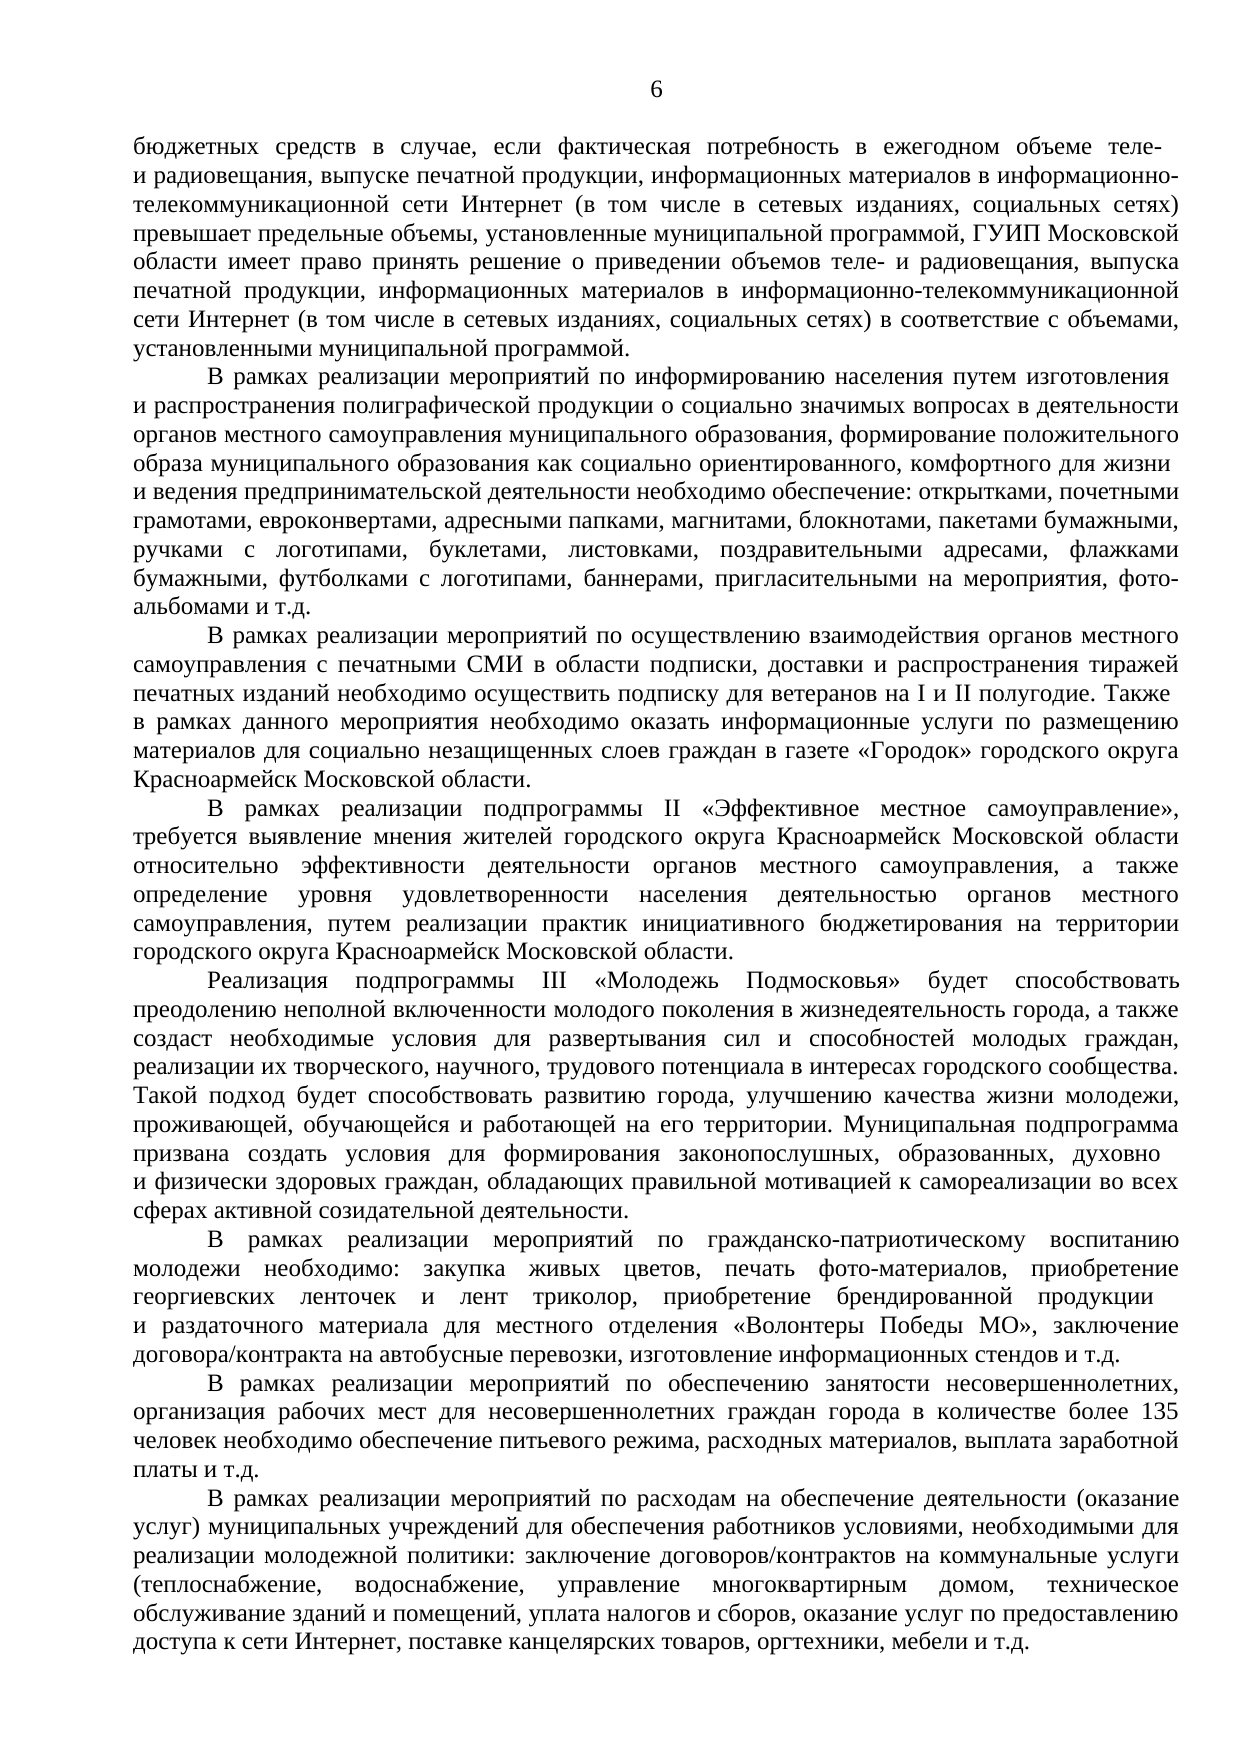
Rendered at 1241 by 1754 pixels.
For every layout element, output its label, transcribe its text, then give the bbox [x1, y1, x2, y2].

text В рамках реализации мероприятий по осуществлению взаимодействия органов местного самоуправления с печатными СМИ в области подписки, доставки и распространения тиражей печатных изданий необходимо осуществить подписку для ветеранов на I и II полугодие. Также в рамках данного мероприятия необходимо оказать информационные услуги по размещению материалов для социально незащищенных слоев граждан в газете «Городок» городского округа Красноармейск Московской области. [133, 620, 1180, 793]
text В рамках реализации мероприятий по расходам на обеспечение деятельности (оказание услуг) муниципальных учреждений для обеспечения работников условиями, необходимыми для реализации молодежной политики: заключение договоров/контрактов на коммунальные услуги (теплоснабжение, водоснабжение, управление многоквартирным домом, техническое обслуживание зданий и помещений, уплата налогов и сборов, оказание услуг по предоставлению доступа к сети Интернет, поставке канцелярских товаров, оргтехники, мебели и т.д. [133, 1483, 1180, 1655]
text В рамках реализации мероприятий по гражданско-патриотическому воспитанию молодежи необходимо: закупка живых цветов, печать фото-материалов, приобретение георгиевских ленточек и лент триколор, приобретение брендированной продукции и раздаточного материала для местного отделения «Волонтеры Победы МО», заключение договора/контракта на автобусные перевозки, изготовление информационных стендов и т.д. [133, 1224, 1180, 1368]
text В рамках реализации подпрограммы II «Эффективное местное самоуправление», требуется выявление мнения жителей городского округа Красноармейск Московской области относительно эффективности деятельности органов местного самоуправления, а также определение уровня удовлетворенности населения деятельностью органов местного самоуправления, путем реализации практик инициативного бюджетирования на территории городского округа Красноармейск Московской области. [133, 793, 1180, 965]
text Реализация подпрограммы III «Молодежь Подмосковья» будет способствовать преодолению неполной включенности молодого поколения в жизнедеятельность города, а также создаст необходимые условия для развертывания сил и способностей молодых граждан, реализации их творческого, научного, трудового потенциала в интересах городского сообщества. Такой подход будет способствовать развитию города, улучшению качества жизни молодежи, проживающей, обучающейся и работающей на его территории. Муниципальная подпрограмма призвана создать условия для формирования законопослушных, образованных, духовно и физически здоровых граждан, обладающих правильной мотивацией к самореализации во всех сферах активной созидательной деятельности. [133, 965, 1180, 1224]
text В рамках реализации мероприятий по обеспечению занятости несовершеннолетних, организация рабочих мест для несовершеннолетних граждан города в количестве более 135 человек необходимо обеспечение питьевого режима, расходных материалов, выплата заработной платы и т.д. [133, 1368, 1180, 1483]
text В рамках реализации мероприятий по информированию населения путем изготовления и распространения полиграфической продукции о социально значимых вопросах в деятельности органов местного самоуправления муниципального образования, формирование положительного образа муниципального образования как социально ориентированного, комфортного для жизни и ведения предпринимательской деятельности необходимо обеспечение: открытками, почетными грамотами, евроконвертами, адресными папками, магнитами, блокнотами, пакетами бумажными, ручками с логотипами, буклетами, листовками, поздравительными адресами, флажками бумажными, футболками с логотипами, баннерами, пригласительными на мероприятия, фото-альбомами и т.д. [133, 361, 1180, 620]
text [133, 131, 1180, 361]
